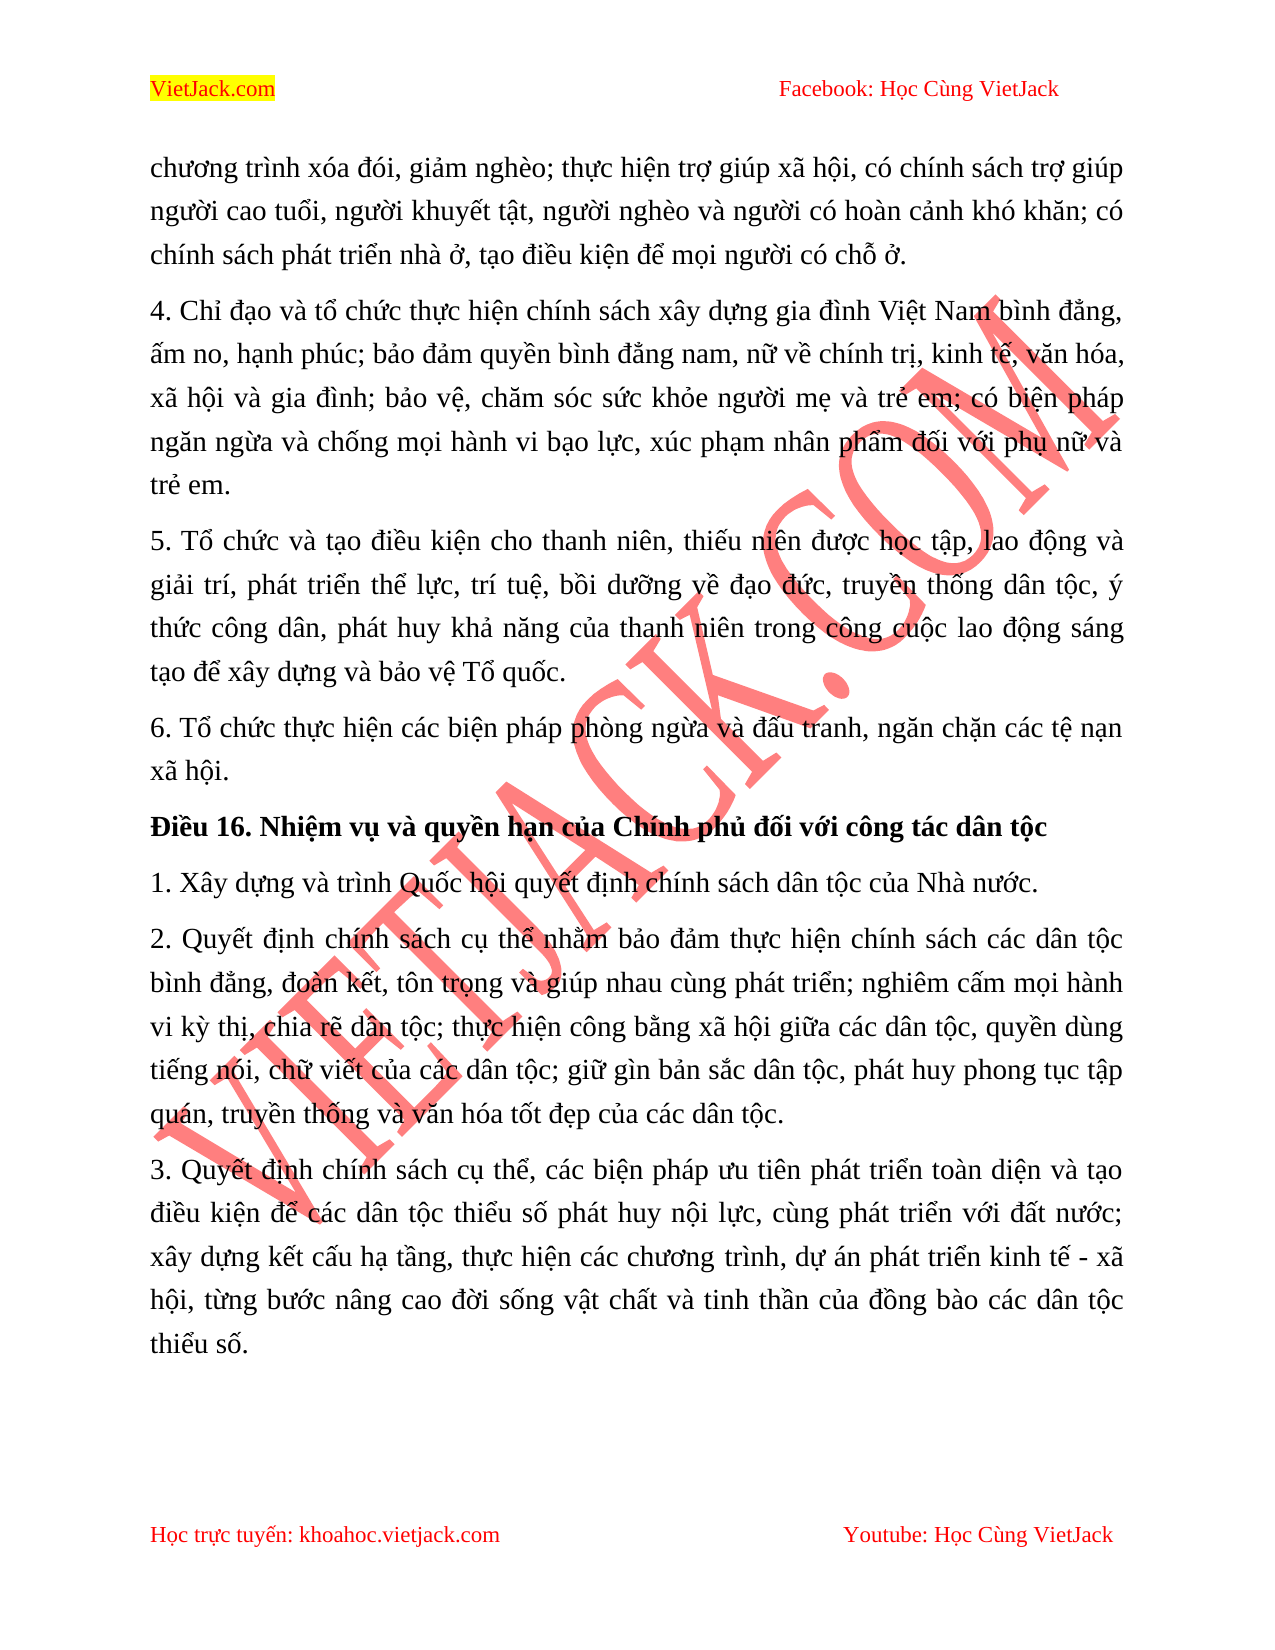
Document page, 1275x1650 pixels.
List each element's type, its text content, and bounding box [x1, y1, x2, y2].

text Điều 16. Nhiệm vụ và quyền hạn của Chính phủ đối với công tác dân tộc [150, 809, 1125, 843]
text 1. Xây dựng và trình Quốc hội quyết định chính sách dân tộc của Nhà nước. [150, 866, 1125, 899]
text 2. Quyết định chính sách cụ thể nhằm bảo đảm thực hiện chính sách các dân tộc bình đẳng, đoàn kết, tôn trọng và giúp nhau cùng phát triển; nghiêm cấm mọi hành vi kỳ thị, chia rẽ dân tộc; thực hiện công bằng xã hội giữa các dân tộc, quyền dùng tiếng nói, chữ viết của các dân tộc; giữ gìn bản sắc dân tộc, phát huy phong tục tập quán, truyền thống và văn hóa tốt đẹp của các dân tộc. [150, 922, 1125, 1129]
text 4. Chỉ đạo và tổ chức thực hiện chính sách xây dựng gia đình Việt Nam bình đẳng, ấm no, hạnh phúc; bảo đảm quyền bình đẳng nam, nữ về chính trị, kinh tế, văn hóa, xã hội và gia đình; bảo vệ, chăm sóc sức khỏe người mẹ và trẻ em; có biện pháp ngăn ngừa và chống mọi hành vi bạo lực, xúc phạm nhân phẩm đối với phụ nữ và trẻ em. [150, 293, 1125, 501]
text 5. Tổ chức và tạo điều kiện cho thanh niên, thiếu niên được học tập, lao động và giải trí, phát triển thể lực, trí tuệ, bồi dưỡng về đạo đức, truyền thống dân tộc, ý thức công dân, phát huy khả năng của thanh niên trong công cuộc lao động sáng tạo để xây dựng và bảo vệ Tổ quốc. [150, 523, 1125, 687]
text 6. Tổ chức thực hiện các biện pháp phòng ngừa và đấu tranh, ngăn chặn các tệ nạn xã hội. [150, 710, 1125, 787]
text 3. Quyết định chính sách cụ thể, các biện pháp ưu tiên phát triển toàn diện và tạo điều kiện để các dân tộc thiểu số phát huy nội lực, cùng phát triển với đất nước; xây dựng kết cấu hạ tầng, thực hiện các chương trình, dự án phát triển kinh tế - xã hội, từng bước nâng cao đời sống vật chất và tinh thần của đồng bào các dân tộc thiểu số. [150, 1152, 1125, 1359]
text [150, 150, 1125, 271]
